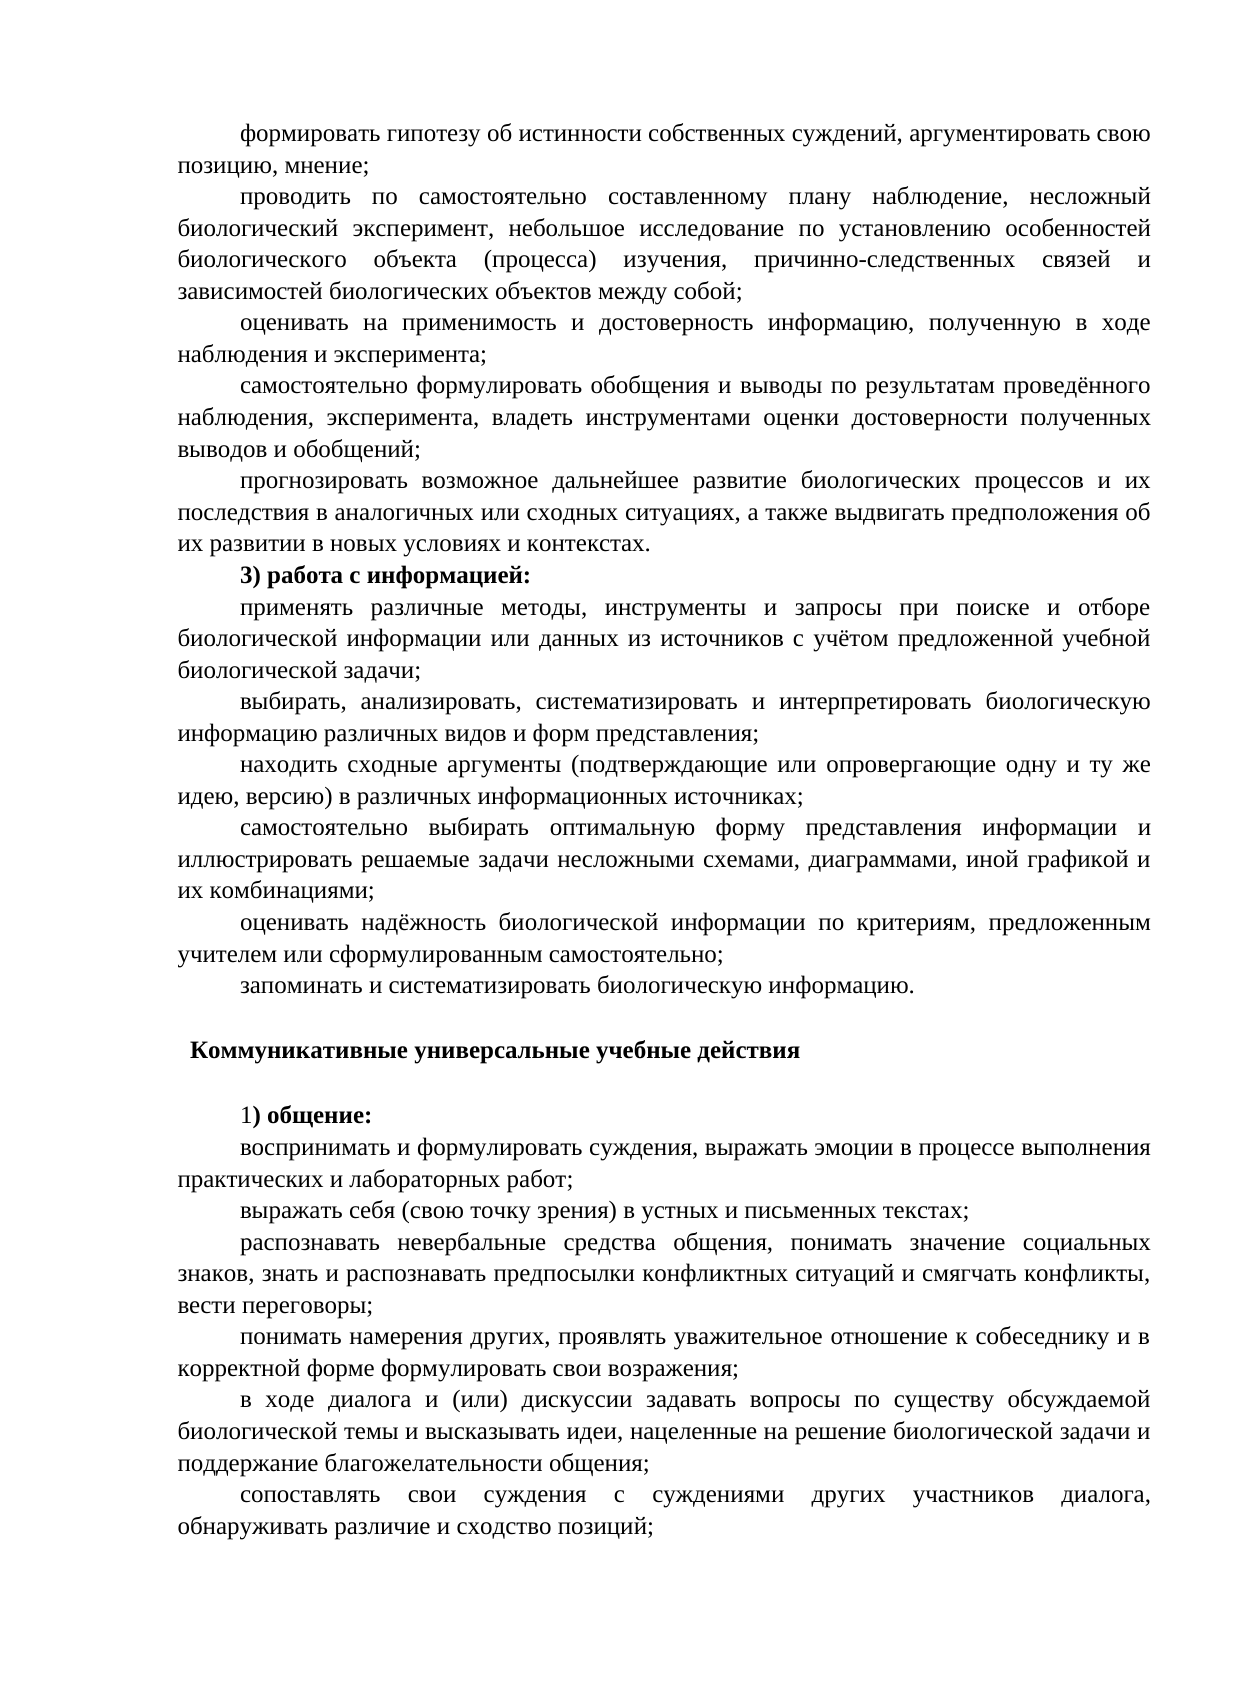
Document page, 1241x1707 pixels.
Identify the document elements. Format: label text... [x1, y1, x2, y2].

text формировать гипотезу об истинности собственных суждений, аргументировать свою позицию, мнение; [177, 118, 1152, 178]
text в ходе диалога и (или) дискуссии задавать вопросы по существу обсуждаемой биологической темы и высказывать идеи, нацеленные на решение биологической задачи и поддержание благожелательности общения; [177, 1384, 1152, 1476]
text находить сходные аргументы (подтверждающие или опровергающие одну и ту же идею, версию) в различных информационных источниках; [177, 749, 1152, 810]
text распознавать невербальные средства общения, понимать значение социальных знаков, знать и распознавать предпосылки конфликтных ситуаций и смягчать конфликты, вести переговоры; [177, 1227, 1152, 1319]
text самостоятельно формулировать обобщения и выводы по результатам проведённого наблюдения, эксперимента, владеть инструментами оценки достоверности полученных выводов и обобщений; [177, 371, 1152, 462]
text прогнозировать возможное дальнейшее развитие биологических процессов и их последствия в аналогичных или сходных ситуациях, а также выдвигать предположения об их развитии в новых условиях и контекстах. [177, 465, 1152, 557]
text Коммуникативные универсальные учебные действия [190, 1035, 1152, 1064]
text запоминать и систематизировать биологическую информацию. [177, 970, 1152, 999]
text выбирать, анализировать, систематизировать и интерпретировать биологическую информацию различных видов и форм представления; [177, 686, 1152, 747]
text оценивать на применимость и достоверность информацию, полученную в ходе наблюдения и эксперимента; [177, 307, 1152, 368]
text оценивать надёжность биологической информации по критериям, предложенным учителем или сформулированным самостоятельно; [177, 907, 1152, 967]
text проводить по самостоятельно составленному плану наблюдение, несложный биологический эксперимент, небольшое исследование по установлению особенностей биологического объекта (процесса) изучения, причинно-следственных связей и зависимостей биологических объектов между собой; [177, 181, 1152, 305]
text выражать себя (свою точку зрения) в устных и письменных текстах; [177, 1195, 1152, 1224]
text 3) работа с информацией: [177, 560, 1152, 589]
text 1) общение: [177, 1101, 1152, 1129]
text сопоставлять свои суждения с суждениями других участников диалога, обнаруживать различие и сходство позиций; [177, 1479, 1152, 1539]
text применять различные методы, инструменты и запросы при поиске и отборе биологической информации или данных из источников с учётом предложенной учебной биологической задачи; [177, 592, 1152, 683]
text воспринимать и формулировать суждения, выражать эмоции в процессе выполнения практических и лабораторных работ; [177, 1132, 1152, 1192]
text самостоятельно выбирать оптимальную форму представления информации и иллюстрировать решаемые задачи несложными схемами, диаграммами, иной графикой и их комбинациями; [177, 812, 1152, 904]
text понимать намерения других, проявлять уважительное отношение к собеседнику и в корректной форме формулировать свои возражения; [177, 1321, 1152, 1382]
